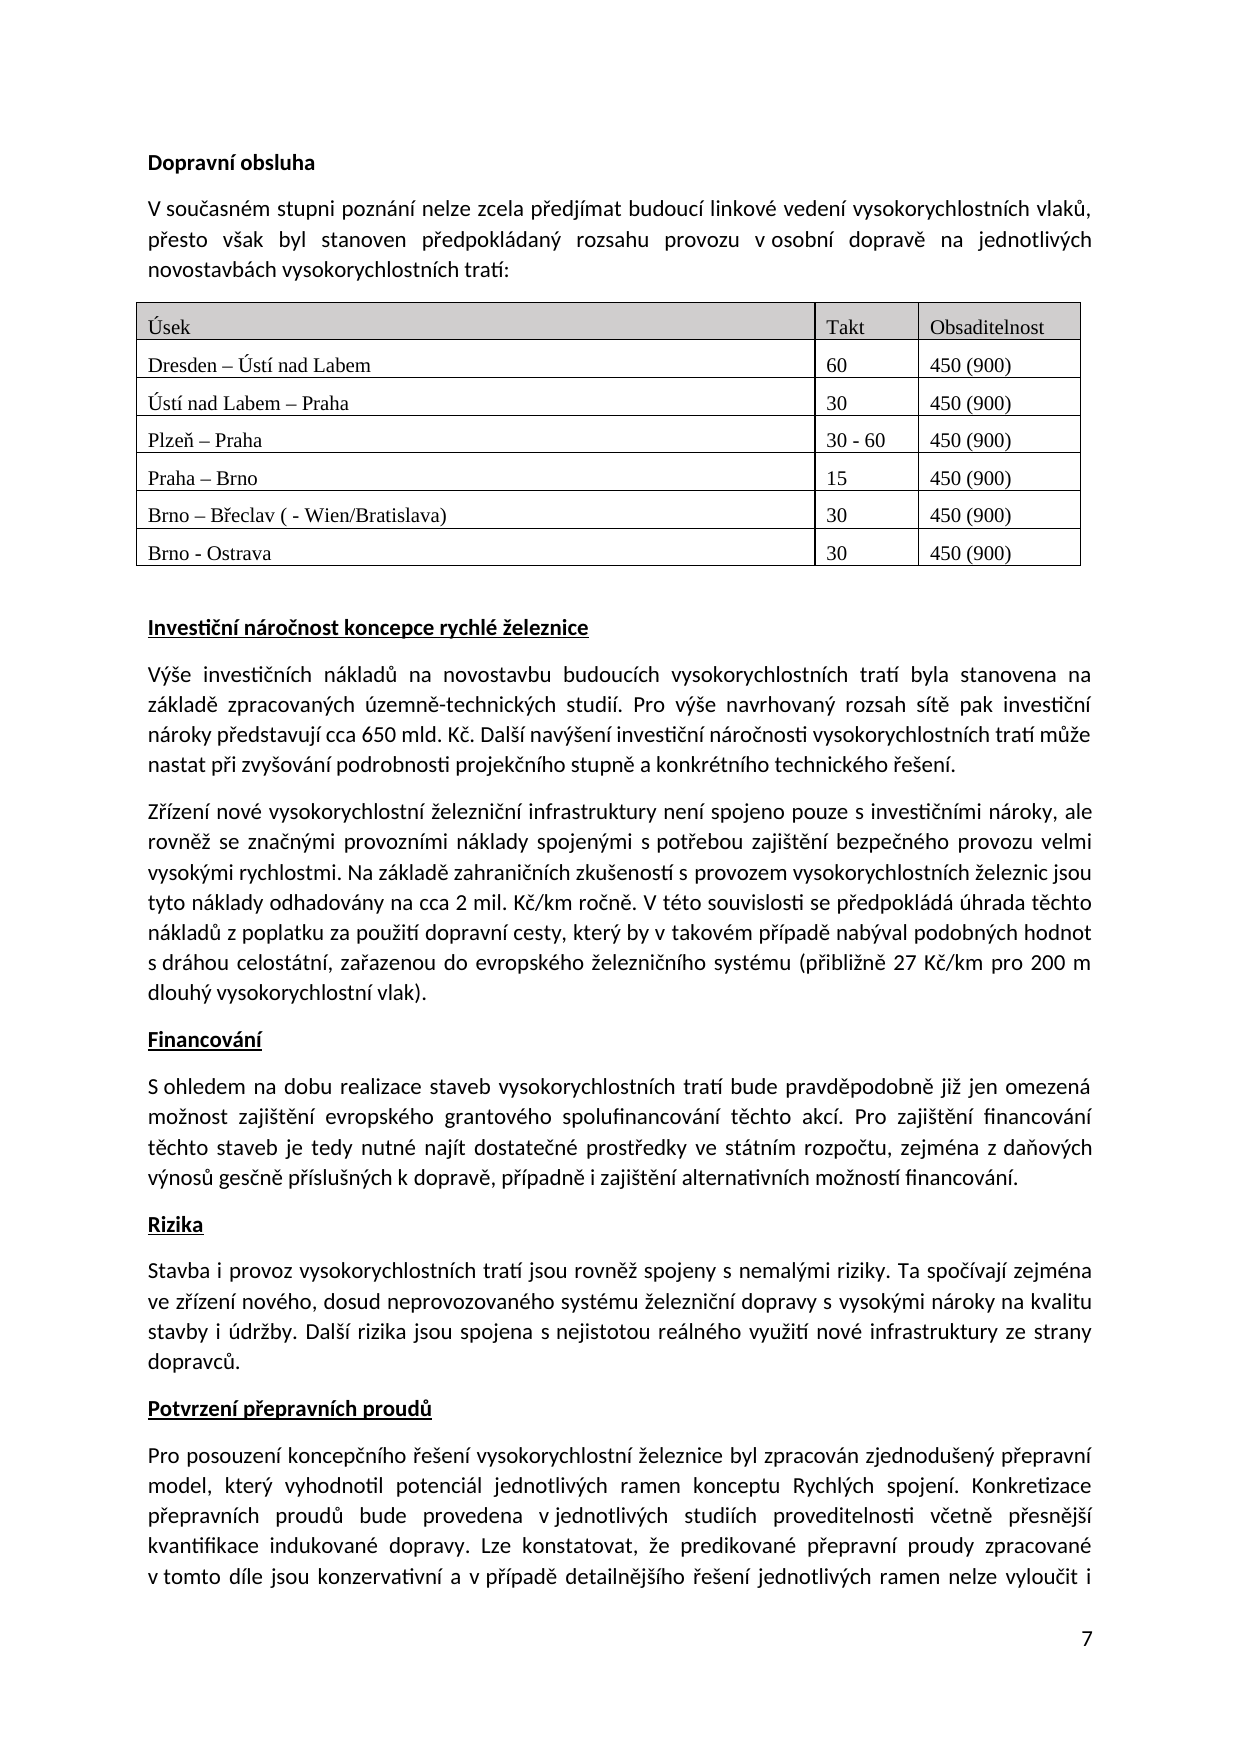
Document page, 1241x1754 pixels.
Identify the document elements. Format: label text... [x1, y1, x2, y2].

text Zřízení nové vysokorychlostní železniční infrastruktury není spojeno pouze s investičními nároky, ale rovněž se značnými provozními náklady spojenými s potřebou zajištění bezpečného provozu velmi vysokými rychlostmi. Na základě zahraničních zkušeností s provozem vysokorychlostních železnic jsou tyto náklady odhadovány na cca 2 mil. Kč/km ročně. V této souvislosti se předpokládá úhrada těchto nákladů z poplatku za použití dopravní cesty, který by v takovém případě nabýval podobných hodnot s dráhou celostátní, zařazenou do evropského železničního systému (přibližně 27 Kč/km pro 200 m dlouhý vysokorychlostní vlak). [148, 797, 1093, 1007]
table_cell 450 (900) [919, 453, 1080, 490]
table_header Takt [816, 303, 918, 339]
table_cell 60 [816, 340, 918, 377]
text Výše investičních nákladů na novostavbu budoucích vysokorychlostních tratí byla stanovena na základě zpracovaných územně-technických studií. Pro výše navrhovaný rozsah sítě pak investiční nároky představují cca 650 mld. Kč. Další navýšení investiční náročnosti vysokorychlostních tratí může nastat při zvyšování podrobnosti projekčního stupně a konkrétního technického řešení. [148, 660, 1093, 778]
table_cell 450 (900) [919, 340, 1080, 377]
text Financování [148, 1025, 1093, 1053]
text Potvrzení přepravních proudů [148, 1394, 1093, 1422]
text Dopravní obsluha [148, 148, 1093, 176]
table_cell 450 (900) [919, 416, 1080, 452]
table_header Obsaditelnost [919, 303, 1080, 339]
table_cell Dresden – Ústí nad Labem [137, 340, 814, 377]
table_cell 450 (900) [919, 529, 1080, 565]
table_cell 15 [816, 453, 918, 490]
text V současném stupni poznání nelze zcela předjímat budoucí linkové vedení vysokorychlostních vlaků, přesto však byl stanoven předpokládaný rozsahu provozu v osobní dopravě na jednotlivých novostavbách vysokorychlostních tratí: [148, 194, 1093, 283]
table_cell 30 - 60 [816, 416, 918, 452]
text S ohledem na dobu realizace staveb vysokorychlostních tratí bude pravděpodobně již jen omezená možnost zajištění evropského grantového spolufinancování těchto akcí. Pro zajištění financování těchto staveb je tedy nutné najít dostatečné prostředky ve státním rozpočtu, zejména z daňových výnosů gesčně příslušných k dopravě, případně i zajištění alternativních možností financování. [148, 1072, 1093, 1191]
table_cell 450 (900) [919, 378, 1080, 414]
text Stavba i provoz vysokorychlostních tratí jsou rovněž spojeny s nemalými riziky. Ta spočívají zejména ve zřízení nového, dosud neprovozovaného systému železniční dopravy s vysokými nároky na kvalitu stavby i údržby. Další rizika jsou spojena s nejistotou reálného využití nové infrastruktury ze strany dopravců. [148, 1257, 1093, 1375]
table_cell Brno - Ostrava [137, 529, 814, 565]
table_header Úsek [137, 303, 814, 339]
text Rizika [148, 1210, 1093, 1238]
table_cell 450 (900) [919, 491, 1080, 527]
table_cell 30 [816, 378, 918, 414]
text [148, 1441, 1093, 1590]
table_cell Ústí nad Labem – Praha [137, 378, 814, 414]
text Investiční náročnost koncepce rychlé železnice [148, 613, 1093, 641]
table_cell Plzeň – Praha [137, 416, 814, 452]
table_cell Brno – Břeclav ( - Wien/Bratislava) [137, 491, 814, 527]
table_cell Praha – Brno [137, 453, 814, 490]
table_cell 30 [816, 491, 918, 527]
table_cell 30 [816, 529, 918, 565]
